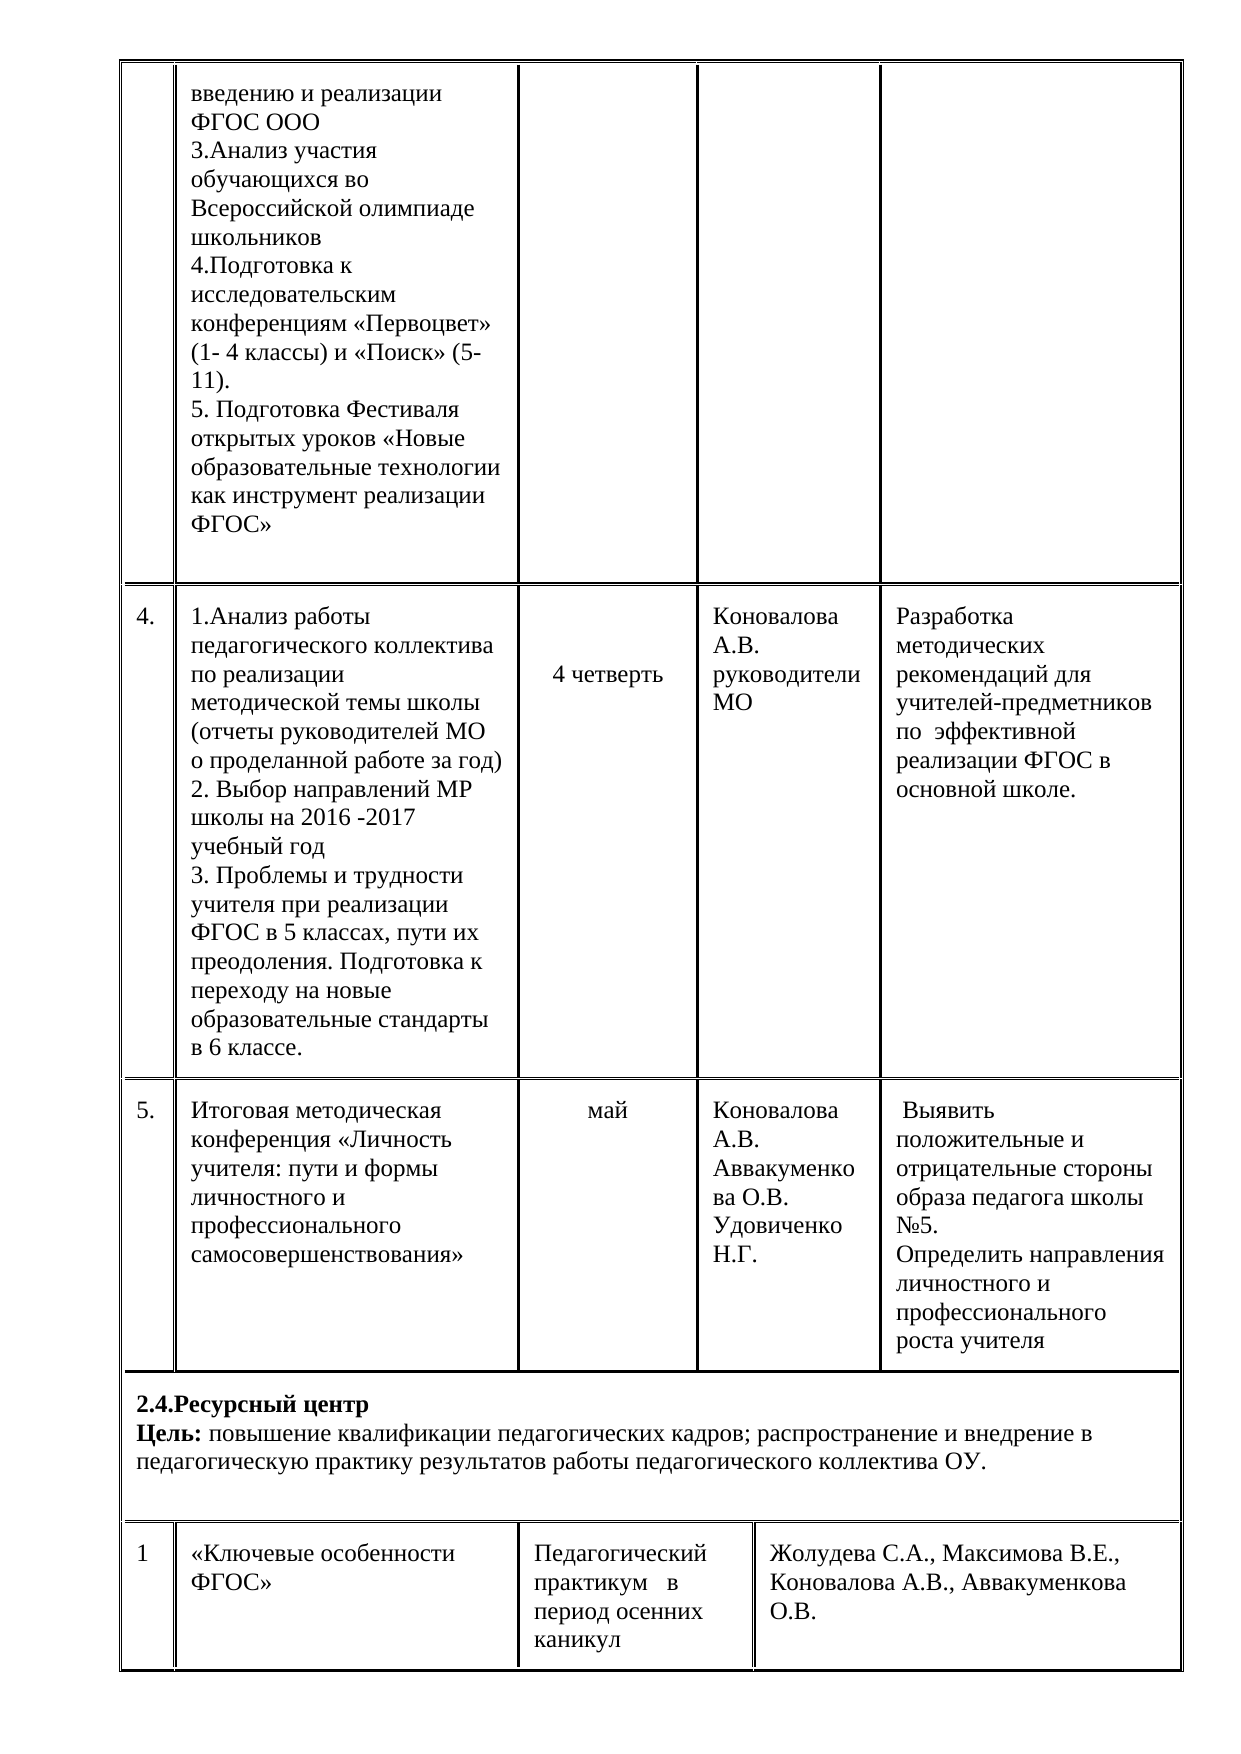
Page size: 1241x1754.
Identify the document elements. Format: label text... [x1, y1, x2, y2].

table_cell 1.Анализ работы педагогического коллектива по реализации методической темы школы (отчеты руководителей МО о проделанной работе за год) 2. Выбор направлений МР школы на 2016 -2017 учебный год 3. Проблемы и трудности учителя при реализации ФГОС в 5 классах, пути их преодоления. Подготовка к переходу на новые образовательные стандарты в 6 классе. [177, 586, 517, 1077]
table_cell 4 четверть [520, 586, 696, 1077]
table_cell 4. [122, 582, 173, 1077]
table_cell Выявить положительные и отрицательные стороны образа педагога школы №5. Определить направления личностного и профессионального роста учителя [880, 1077, 1182, 1370]
table_cell 1 [122, 1520, 175, 1669]
table_cell Итоговая методическая конференция «Личность учителя: пути и формы личностного и профессионального самосовершенствования» [177, 1080, 517, 1370]
table_cell 2.4.Ресурсный центр Цель: повышение квалификации педагогических кадров; распространение и внедрение в педагогическую практику результатов работы педагогического коллектива ОУ. [122, 1370, 1180, 1519]
table_cell Коновалова А.В. руководители МО [699, 586, 879, 1077]
table_cell 3. [122, 61, 175, 582]
table_cell Педагогический практикум в период осенних каникул [518, 1521, 754, 1669]
table_cell Разработка методических рекомендаций для учителей-предметников по эффективной реализации ФГОС в основной школе. [882, 582, 1181, 1077]
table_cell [880, 63, 1180, 582]
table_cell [697, 61, 880, 582]
table_cell 5. [120, 1077, 175, 1370]
table_cell май [520, 1080, 696, 1370]
table_cell 3 четверть [518, 61, 697, 582]
table_cell «Ключевые особенности ФГОС» [175, 1523, 518, 1669]
table_cell Коновалова А.В. Аввакуменкова О.В. Удовиченко Н.Г. [699, 1080, 879, 1370]
table_cell Жолудева С.А., Максимова В.Е., Коновалова А.В., Аввакуменкова О.В. [754, 1520, 1181, 1669]
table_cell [175, 63, 518, 582]
